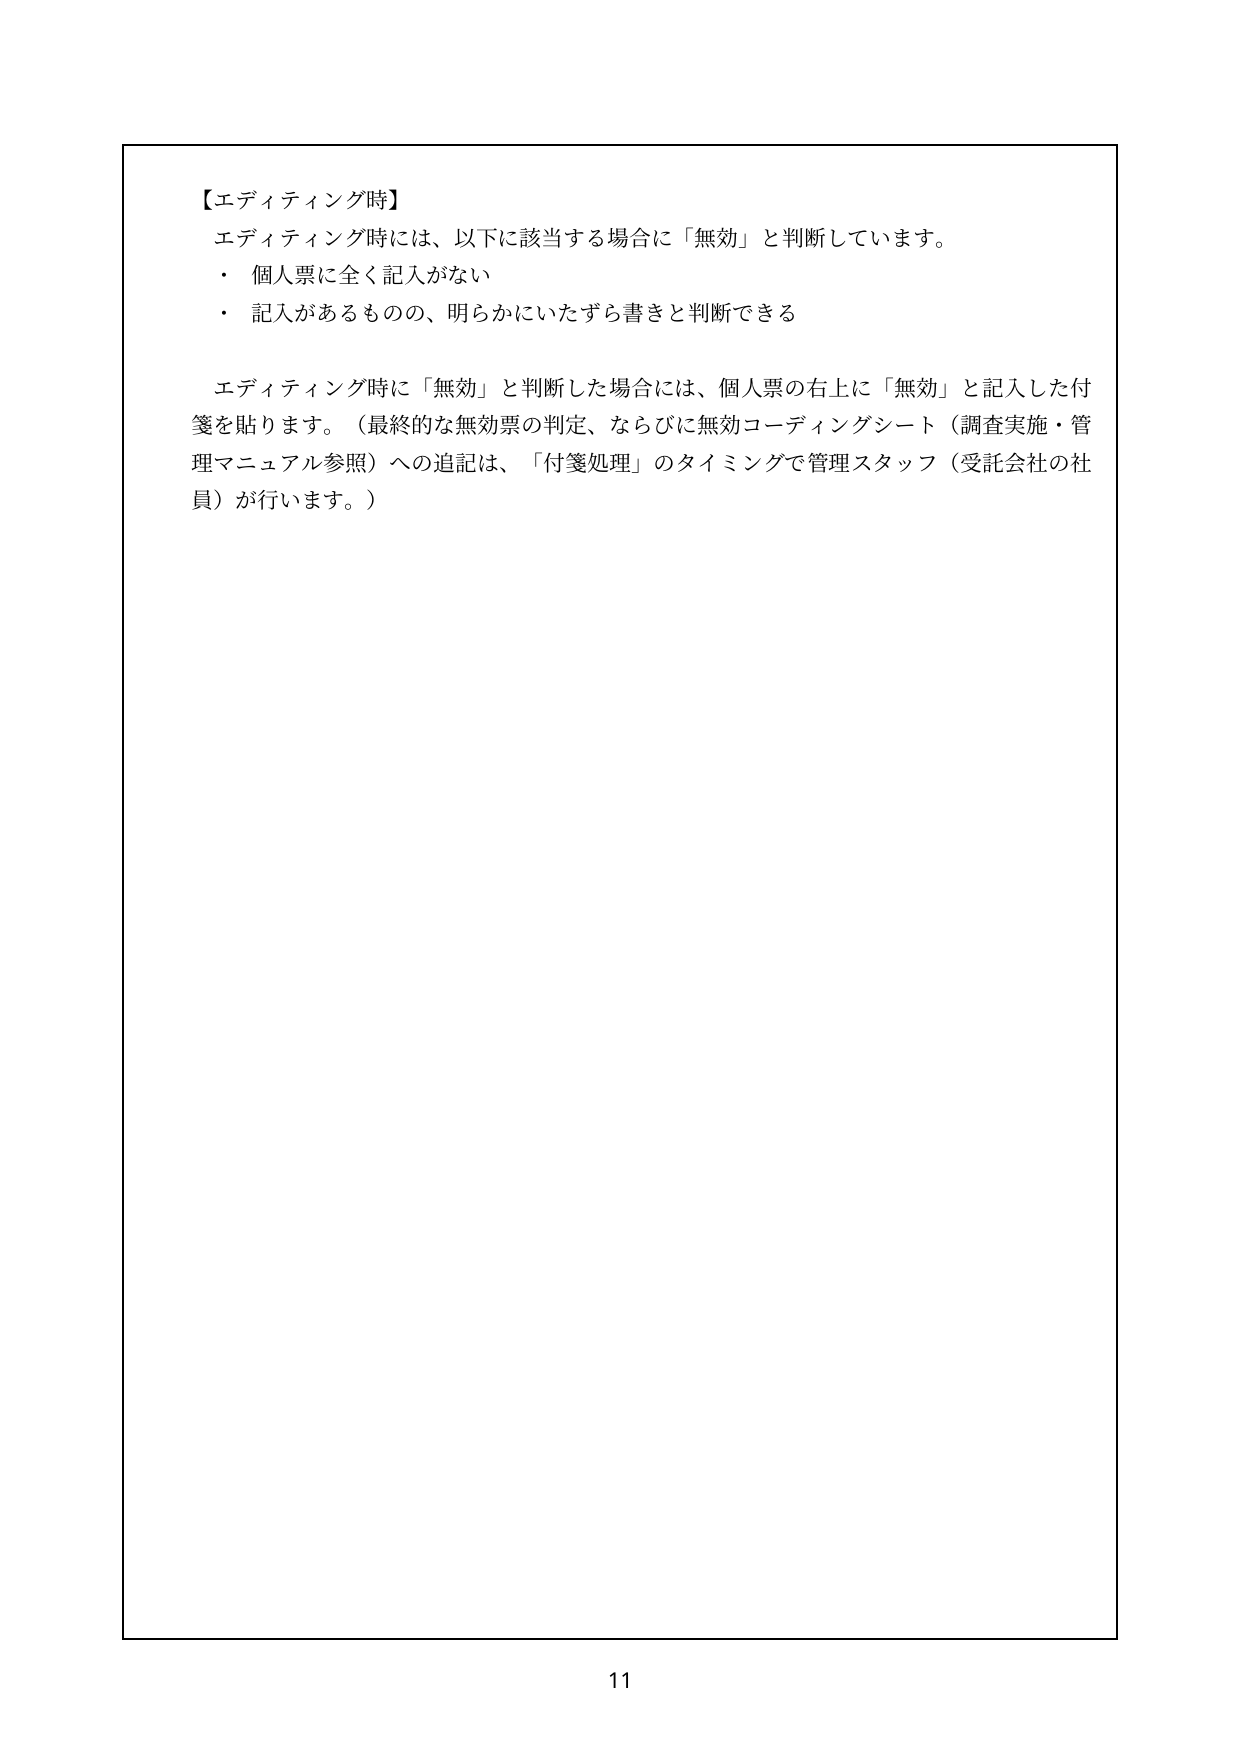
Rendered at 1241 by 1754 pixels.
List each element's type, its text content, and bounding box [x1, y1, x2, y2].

text エディティング時に「無効」と判断した場合には、個人票の右上に「無効」と記入した付箋を貼ります。（最終的な無効票の判定、ならびに無効コーディングシート（調査実施・管理マニュアル参照）への追記は、「付箋処理」のタイミングで管理スタッフ（受託会社の社員）が行います。） [191, 365, 1092, 515]
list 個人票に全く記入がない [213, 252, 1092, 290]
list 記入があるものの、明らかにいたずら書きと判断できる [213, 290, 1092, 327]
text 【エディティング時】 [169, 177, 1092, 215]
text エディティング時には、以下に該当する場合に「無効」と判断しています。 [191, 215, 1092, 252]
